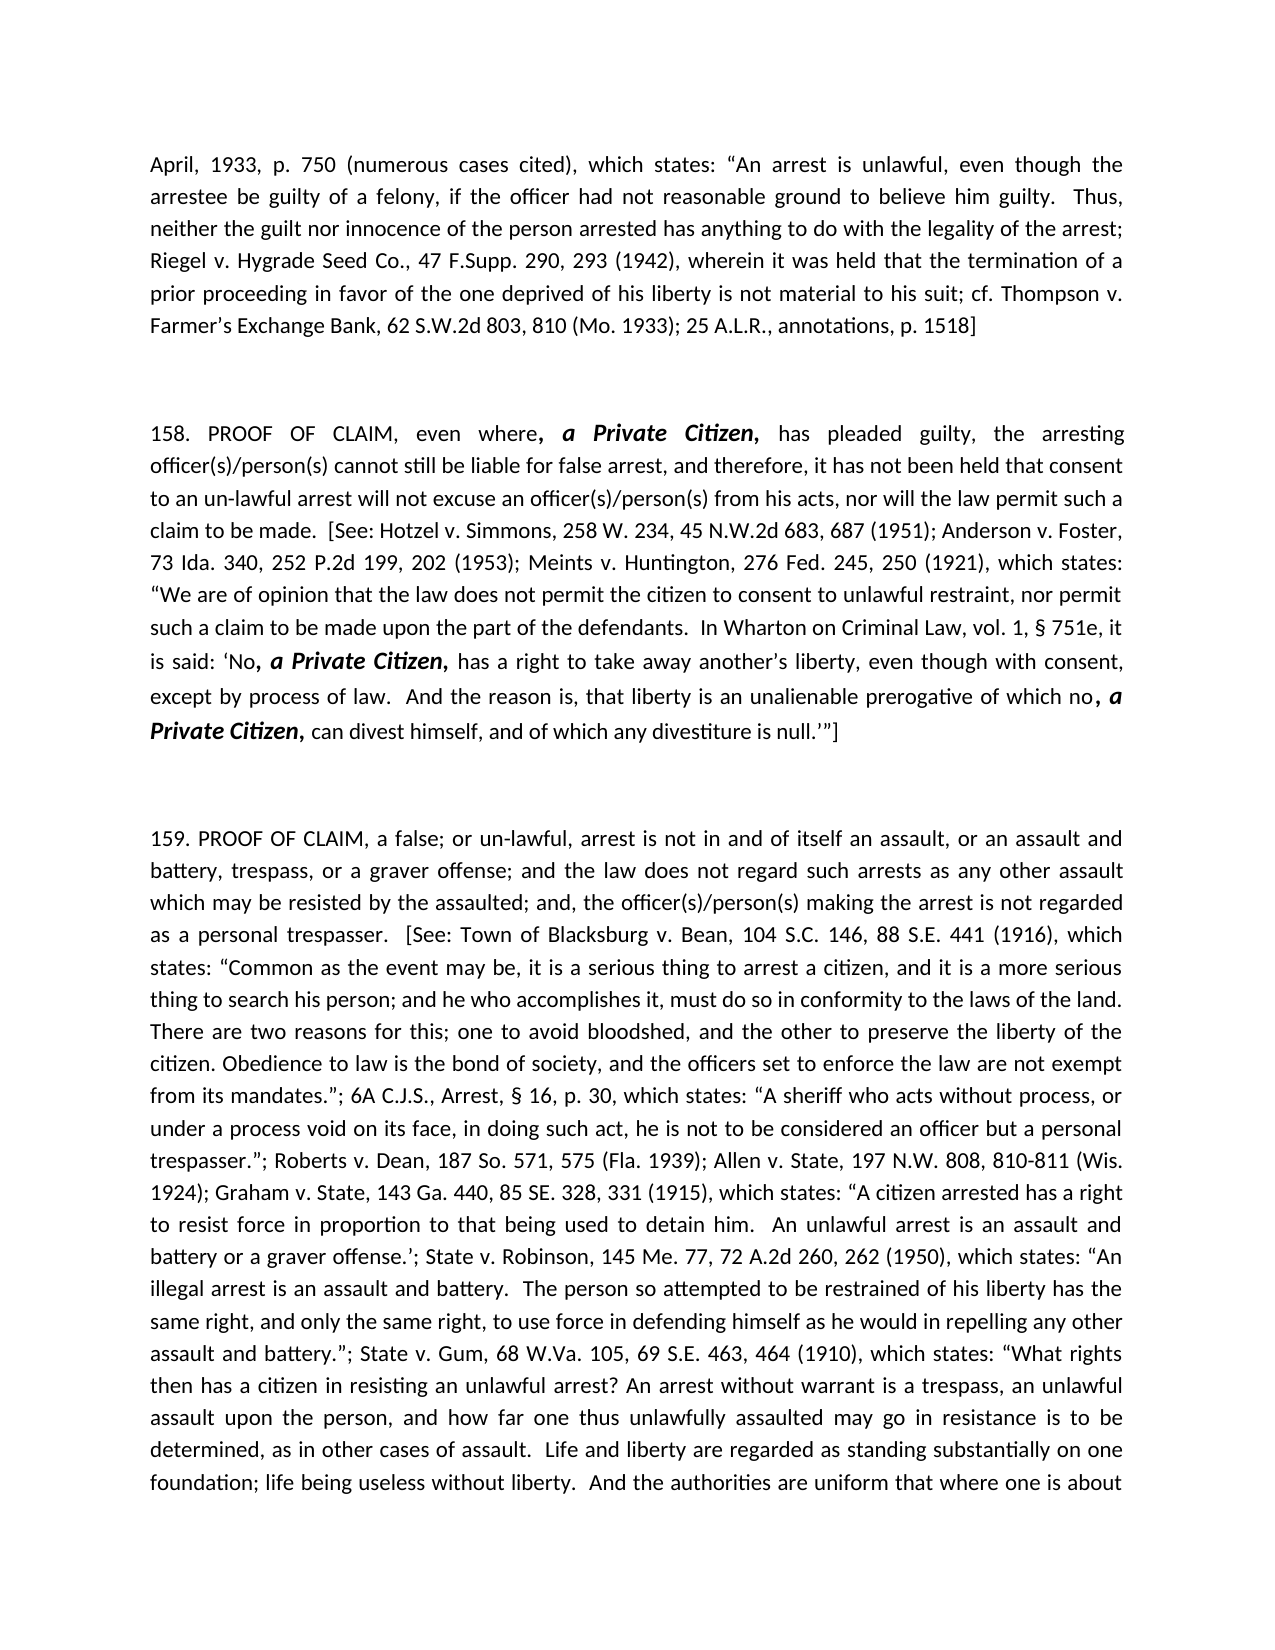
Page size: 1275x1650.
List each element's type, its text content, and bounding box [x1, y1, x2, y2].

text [150, 824, 1125, 1496]
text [150, 150, 1125, 339]
text 158. PROOF OF CLAIM, even where, a Private Citizen, has pleaded guilty, the arresting officer(s)/person(s) cannot still be liable for false arrest, and therefore, it has not been held that consent to an un-lawful arrest will not excuse an officer(s)/person(s) from his acts, nor will the law permit such a claim to be made. [See: Hotzel v. Simmons, 258 W. 234, 45 N.W.2d 683, 687 (1951); Anderson v. Foster, 73 Ida. 340, 252 P.2d 199, 202 (1953); Meints v. Huntington, 276 Fed. 245, 250 (1921), which states: “We are of opinion that the law does not permit the citizen to consent to unlawful restraint, nor permit such a claim to be made upon the part of the defendants. In Wharton on Criminal Law, vol. 1, § 751e, it is said: ‘No, a Private Citizen, has a right to take away another’s liberty, even though with consent, except by process of law. And the reason is, that liberty is an unalienable prerogative of which no, a Private Citizen, can divest himself, and of which any divestiture is null.’”] [150, 417, 1125, 746]
